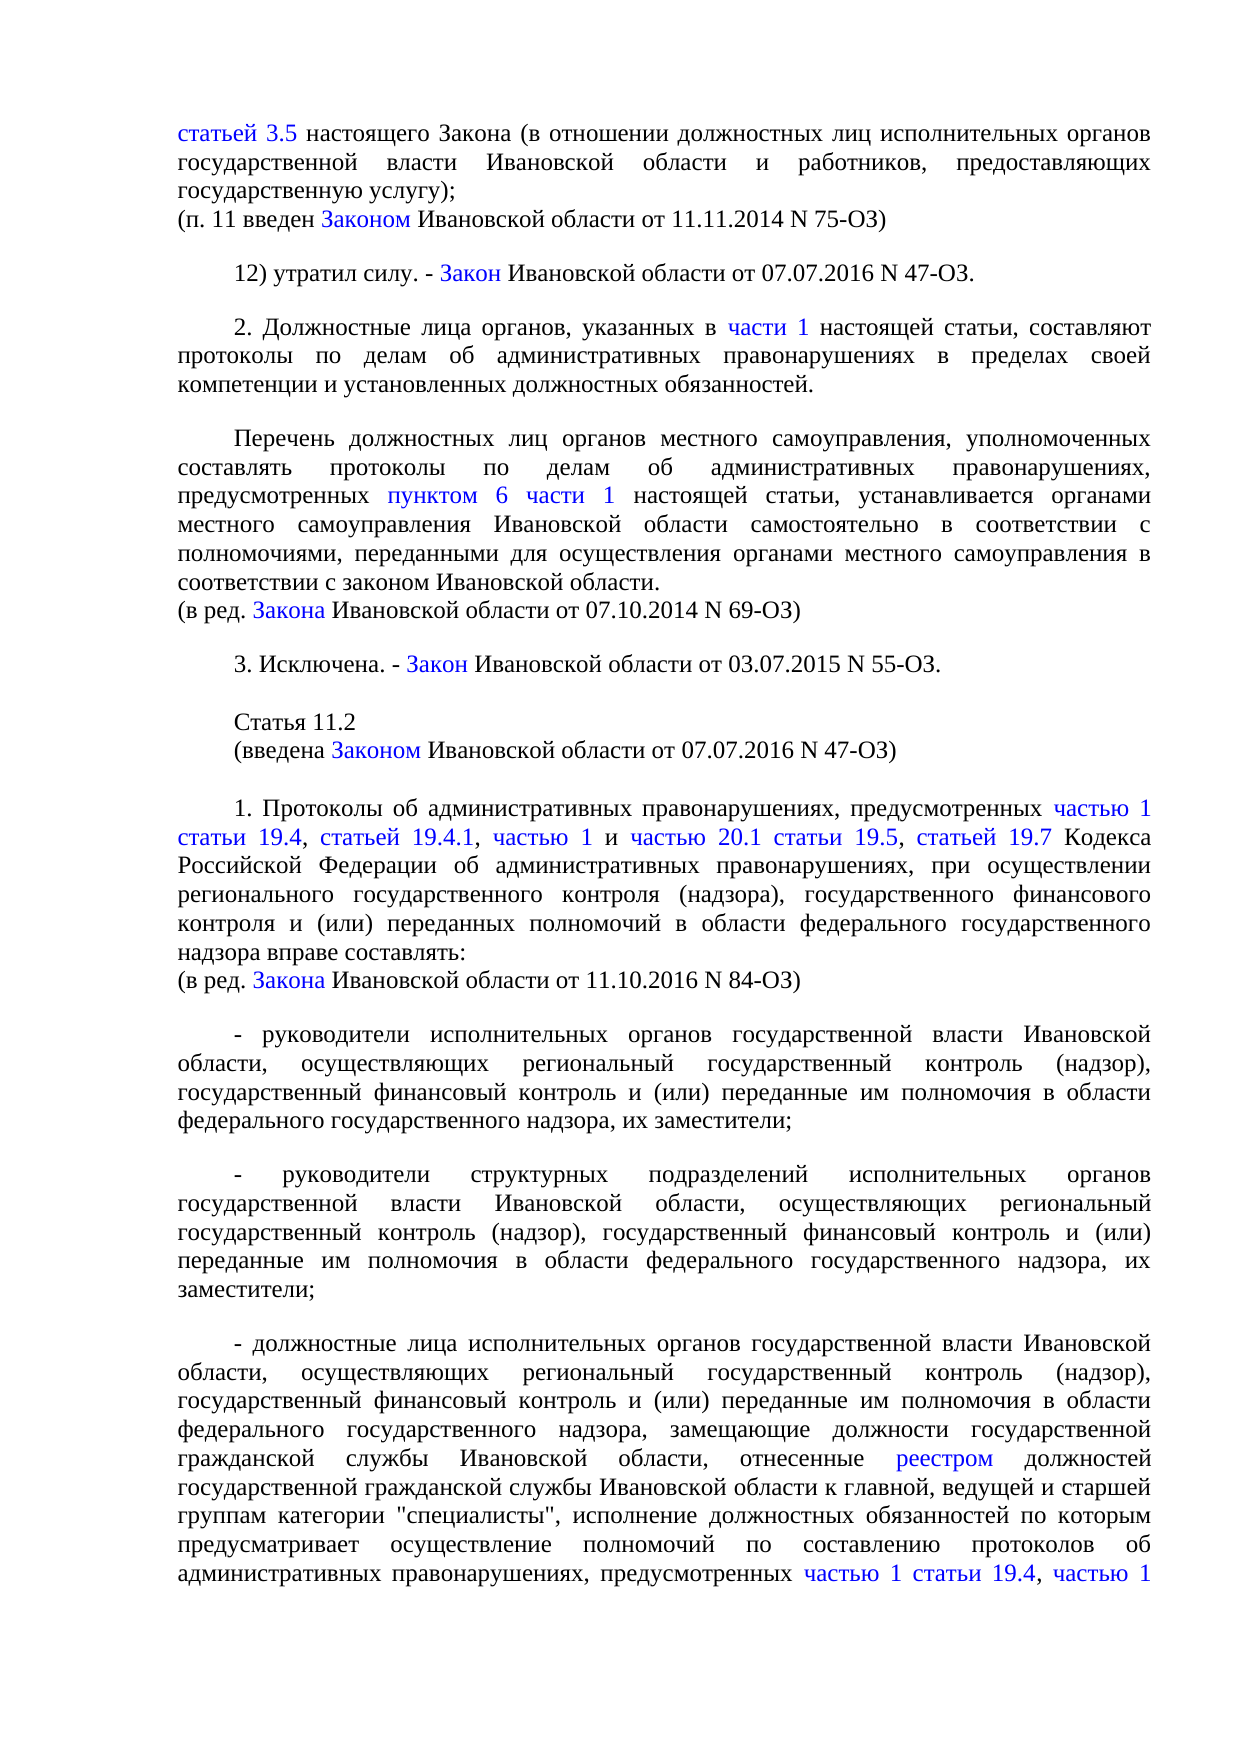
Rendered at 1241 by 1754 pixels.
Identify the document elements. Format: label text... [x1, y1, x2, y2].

text (введена Законом Ивановской области от 07.07.2016 N 47-ОЗ) [177, 736, 1152, 764]
text - руководители структурных подразделений исполнительных органов государственной власти Ивановской области, осуществляющих региональный государственный контроль (надзор), государственный финансовый контроль и (или) переданные им полномочия в области федерального государственного надзора, их заместители; [177, 1159, 1152, 1303]
text (в ред. Закона Ивановской области от 07.10.2014 N 69-ОЗ) [177, 596, 1152, 624]
text 2. Должностные лица органов, указанных в части 1 настоящей статьи, составляют протоколы по делам об административных правонарушениях в пределах своей компетенции и установленных должностных обязанностей. [177, 312, 1152, 398]
text 12) утратил силу. - Закон Ивановской области от 07.07.2016 N 47-ОЗ. [177, 258, 1152, 287]
text 3. Исключена. - Закон Ивановской области от 03.07.2015 N 55-ОЗ. [177, 649, 1152, 678]
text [177, 1328, 1152, 1587]
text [177, 118, 1152, 204]
text - руководители исполнительных органов государственной власти Ивановской области, осуществляющих региональный государственный контроль (надзор), государственный финансовый контроль и (или) переданные им полномочия в области федерального государственного надзора, их заместители; [177, 1019, 1152, 1134]
text (в ред. Закона Ивановской области от 11.10.2016 N 84-ОЗ) [177, 966, 1152, 994]
text Перечень должностных лиц органов местного самоуправления, уполномоченных составлять протоколы по делам об административных правонарушениях, предусмотренных пунктом 6 части 1 настоящей статьи, устанавливается органами местного самоуправления Ивановской области самостоятельно в соответствии с полномочиями, переданными для осуществления органами местного самоуправления в соответствии с законом Ивановской области. [177, 423, 1152, 596]
text (п. 11 введен Законом Ивановской области от 11.11.2014 N 75-ОЗ) [177, 204, 1152, 233]
text Статья 11.2 [177, 707, 1152, 736]
text 1. Протоколы об административных правонарушениях, предусмотренных частью 1 статьи 19.4, статьей 19.4.1, частью 1 и частью 20.1 статьи 19.5, статьей 19.7 Кодекса Российской Федерации об административных правонарушениях, при осуществлении регионального государственного контроля (надзора), государственного финансового контроля и (или) переданных полномочий в области федерального государственного надзора вправе составлять: [177, 793, 1152, 966]
